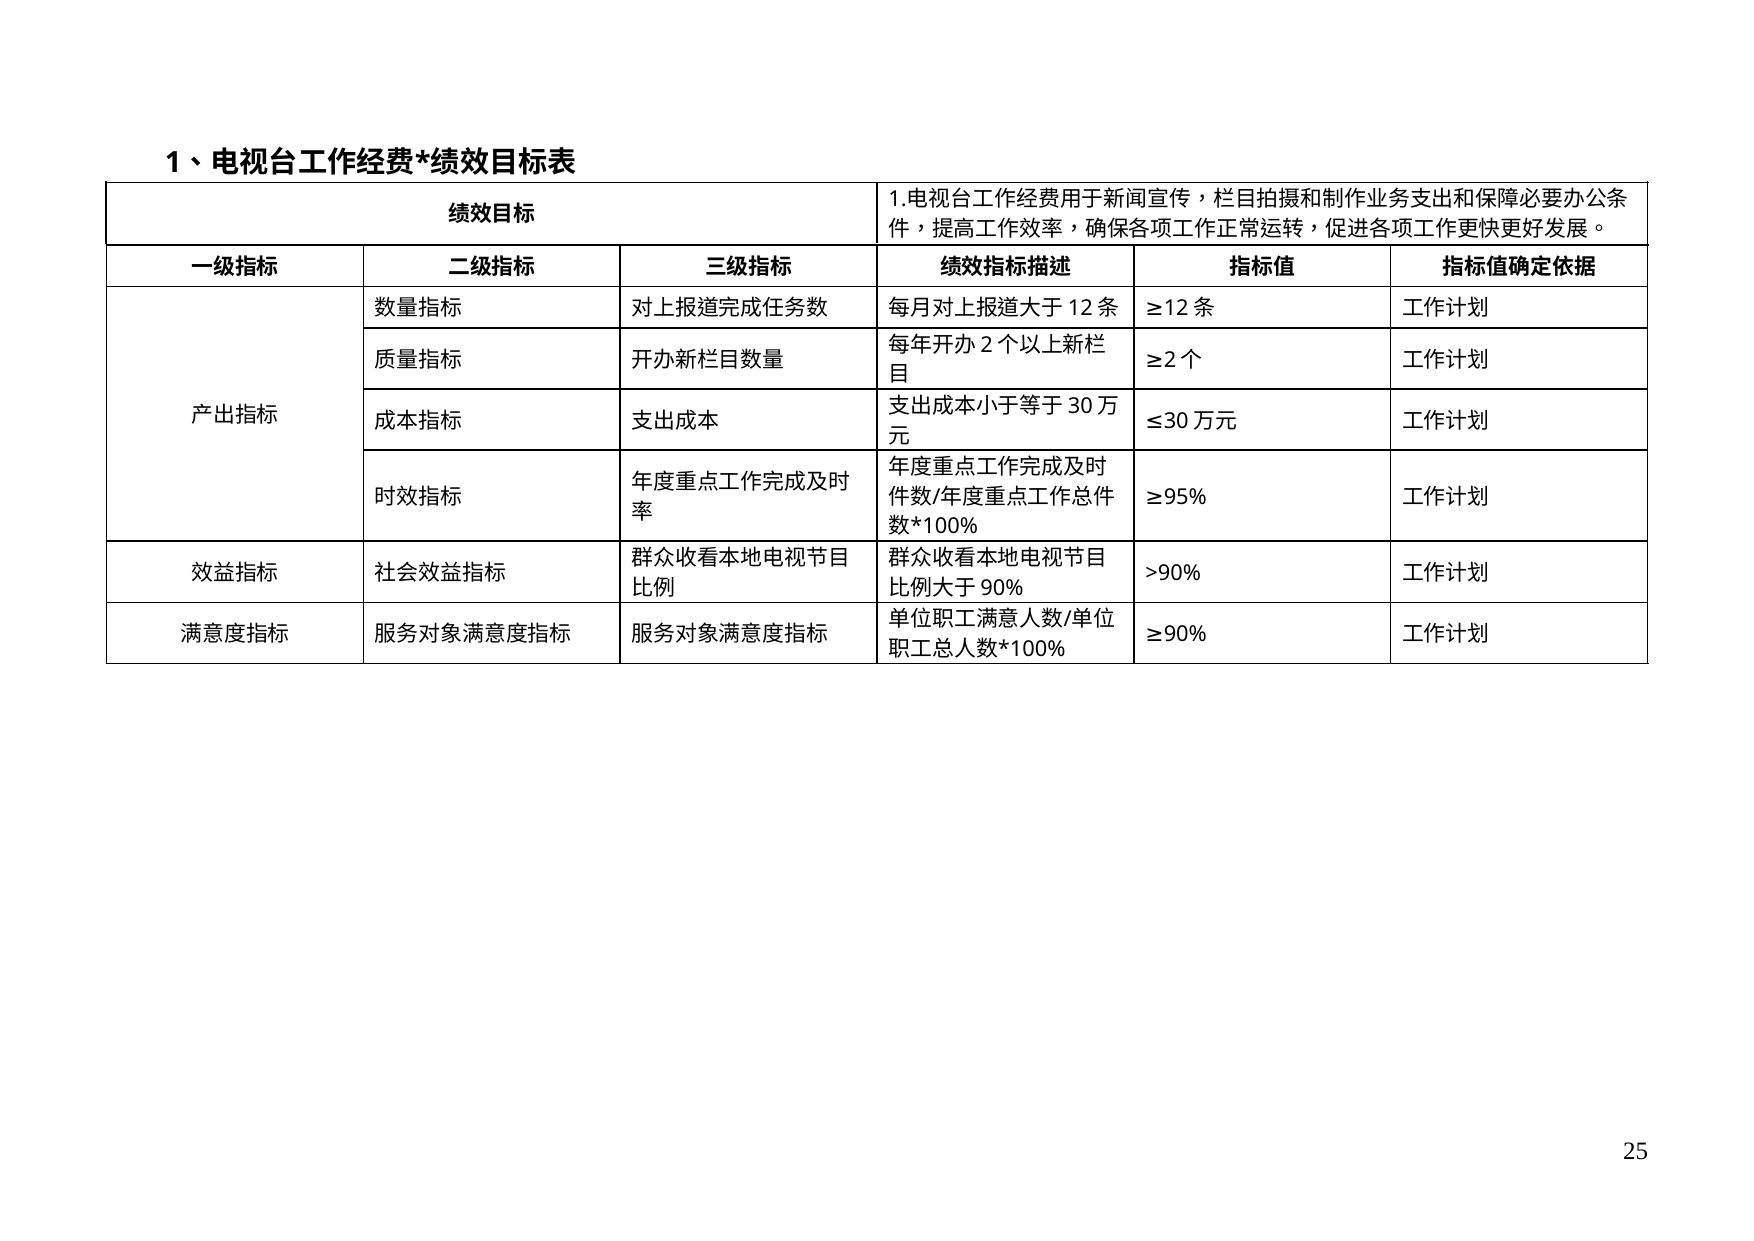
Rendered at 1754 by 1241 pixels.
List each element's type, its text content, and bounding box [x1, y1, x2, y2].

table_header 三级指标 [621, 246, 876, 286]
table_cell 产出指标 [107, 287, 363, 540]
table_cell 每年开办2个以上新栏目 [878, 329, 1133, 388]
table_cell 质量指标 [364, 329, 619, 388]
table_cell 年度重点工作完成及时件数/年度重点工作总件数*100% [878, 451, 1133, 540]
table_header 绩效指标描述 [878, 246, 1133, 286]
table_cell 效益指标 [107, 542, 363, 601]
table_cell >90% [1135, 542, 1390, 601]
table_cell ≥95% [1135, 451, 1390, 540]
table_cell 时效指标 [364, 451, 619, 540]
table_cell 单位职工满意人数/单位职工总人数*100% [878, 603, 1133, 663]
table_cell ≥2个 [1135, 329, 1390, 388]
table_cell 工作计划 [1391, 329, 1647, 388]
table_cell ≥90% [1135, 603, 1390, 663]
table_cell 群众收看本地电视节目比例 [621, 542, 876, 601]
table_cell 群众收看本地电视节目比例大于90% [878, 542, 1133, 601]
table_cell 服务对象满意度指标 [621, 603, 876, 663]
table_header 二级指标 [364, 246, 619, 286]
table_header 指标值 [1135, 246, 1390, 286]
table_cell 支出成本小于等于30万元 [878, 390, 1133, 449]
table_header 1.电视台工作经费用于新闻宣传，栏目拍摄和制作业务支出和保障必要办公条件，提高工作效率，确保各项工作正常运转，促进各项工作更快更好发展。 [878, 183, 1647, 243]
table_cell 社会效益指标 [364, 542, 619, 601]
table_header 绩效目标 [107, 183, 876, 243]
table_cell 每月对上报道大于12条 [878, 287, 1133, 327]
table_cell 服务对象满意度指标 [364, 603, 619, 663]
table_cell 工作计划 [1391, 542, 1647, 601]
table_cell 支出成本 [621, 390, 876, 449]
table_cell 工作计划 [1391, 390, 1647, 449]
table_cell 开办新栏目数量 [621, 329, 876, 388]
table_cell 成本指标 [364, 390, 619, 449]
table_cell 对上报道完成任务数 [621, 287, 876, 327]
table_cell ≤30万元 [1135, 390, 1390, 449]
table_cell 数量指标 [364, 287, 619, 327]
text 1、电视台工作经费*绩效目标表 [106, 142, 1648, 181]
table_cell 工作计划 [1391, 287, 1647, 327]
table_header 一级指标 [107, 246, 363, 286]
table_cell 年度重点工作完成及时率 [621, 451, 876, 540]
table_cell 工作计划 [1391, 451, 1647, 540]
table_cell ≥12条 [1135, 287, 1390, 327]
table_cell 满意度指标 [107, 603, 363, 663]
table_cell 工作计划 [1391, 603, 1647, 663]
table_header 指标值确定依据 [1391, 246, 1647, 286]
